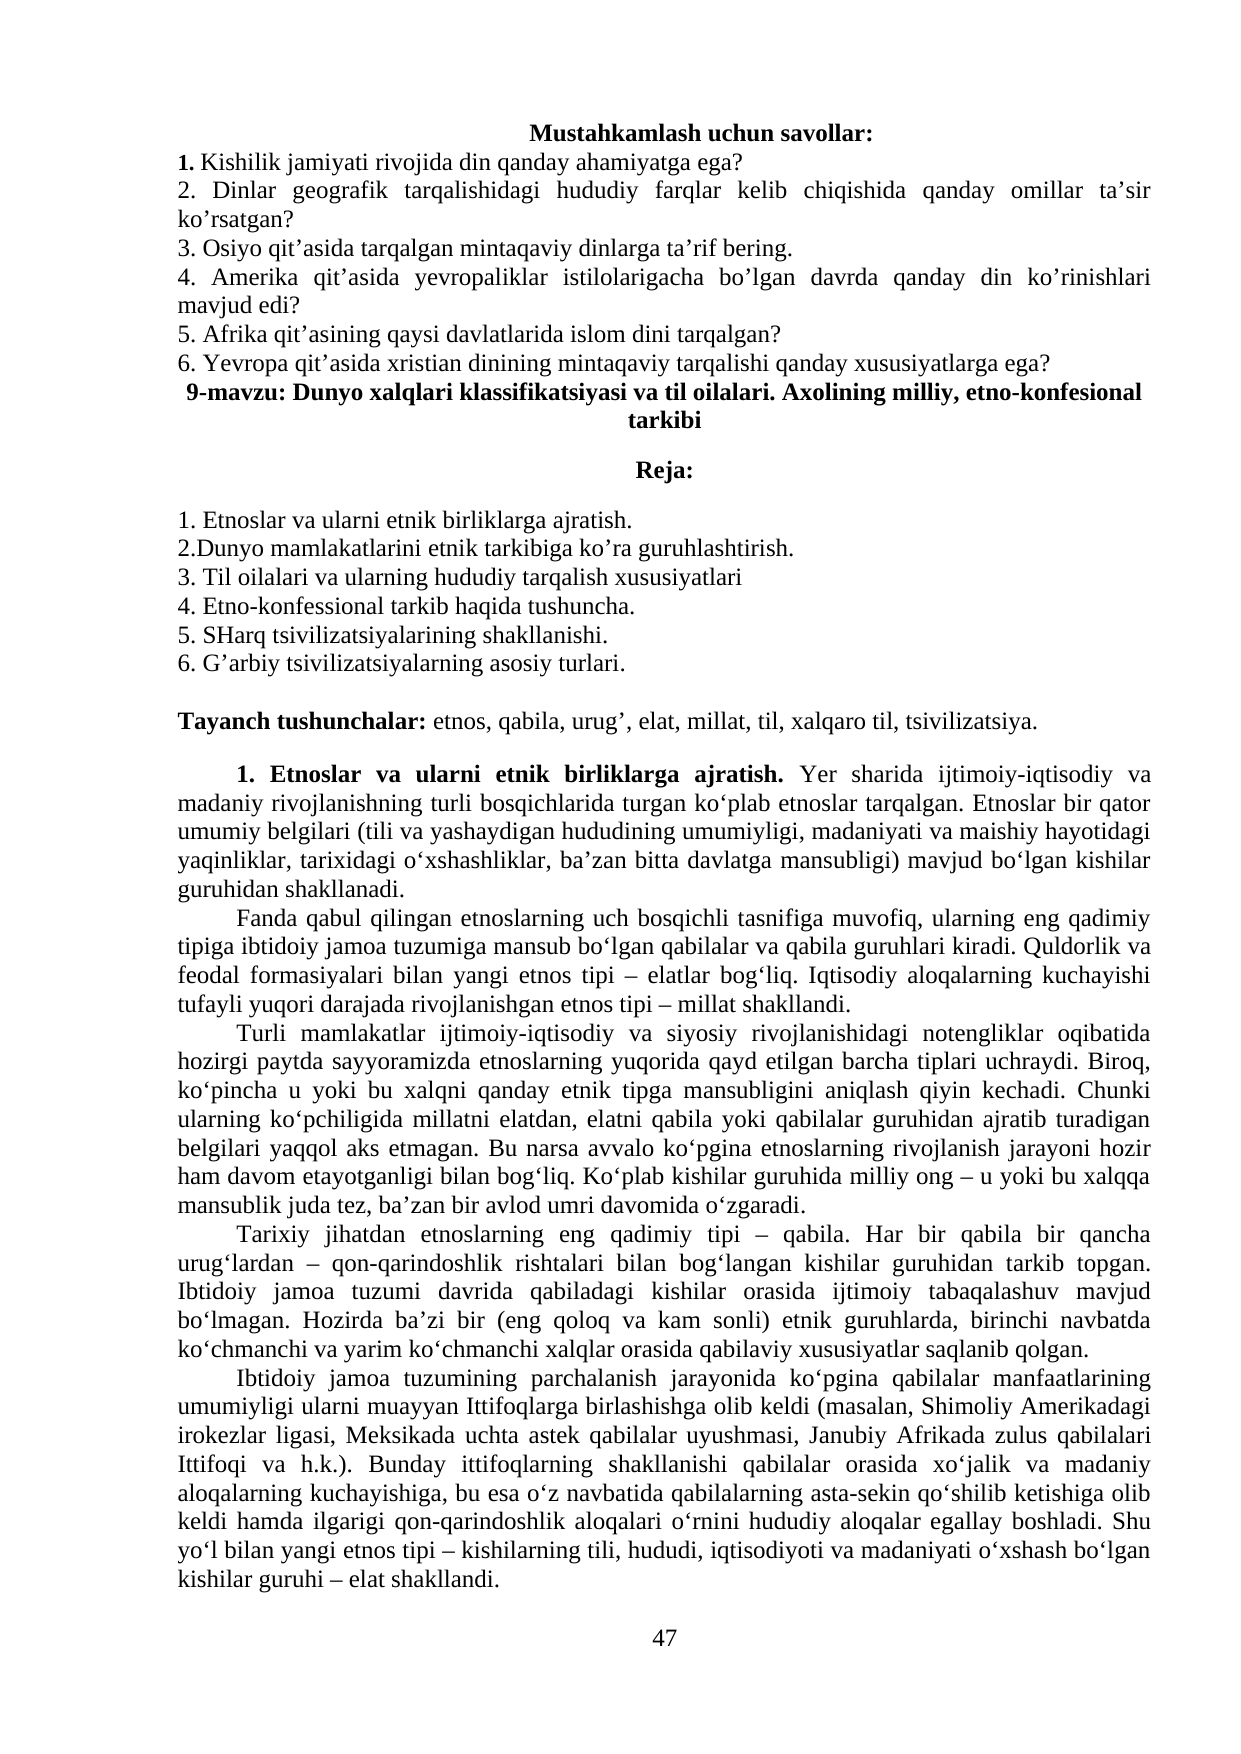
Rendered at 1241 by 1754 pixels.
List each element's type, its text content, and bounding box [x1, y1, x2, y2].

text 5. Afrika qit’asining qaysi davlatlarida islom dini tarqalgan? [177, 319, 1152, 348]
text Tarixiy jihatdan etnoslarning eng qadimiy tipi – qabila. Har bir qabila bir qancha urug‘lardan – qon-qarindoshlik rishtalari bilan bog‘langan kishilar guruhidan tarkib topgan. Ibtidoiy jamoa tuzumi davrida qabiladagi kishilar orasida ijtimoiy tabaqalashuv mavjud bo‘lmagan. Hozirda ba’zi bir (eng qoloq va kam sonli) etnik guruhlarda, birinchi navbatda ko‘chmanchi va yarim ko‘chmanchi xalqlar orasida qabilaviy xususiyatlar saqlanib qolgan. [177, 1219, 1152, 1363]
text Turli mamlakatlar ijtimoiy-iqtisodiy va siyosiy rivojlanishidagi notengliklar oqibatida hozirgi paytda sayyoramizda etnoslarning yuqorida qayd etilgan barcha tiplari uchraydi. Biroq, ko‘pincha u yoki bu xalqni qanday etnik tipga mansubligini aniqlash qiyin kechadi. Chunki ularning ko‘pchiligida millatni elatdan, elatni qabila yoki qabilalar guruhidan ajratib turadigan belgilari yaqqol aks etmagan. Bu narsa avvalo ko‘pgina etnoslarning rivojlanish jarayoni hozir ham davom etayotganligi bilan bog‘liq. Ko‘plab kishilar guruhida milliy ong – u yoki bu xalqqa mansublik juda tez, ba’zan bir avlod umri davomida o‘zgaradi. [177, 1018, 1152, 1219]
text 2.Dunyo mamlakatlarini etnik tarkibiga ko’ra guruhlashtirish. [177, 533, 1152, 562]
text Tayanch tushunchalar: etnos, qabila, urug’, elat, millat, til, xalqaro til, tsivilizatsiya. [177, 706, 1152, 735]
text Fanda qabul qilingan etnoslarning uch bosqichli tasnifiga muvofiq, ularning eng qadimiy tipiga ibtidoiy jamoa tuzumiga mansub bo‘lgan qabilalar va qabila guruhlari kiradi. Quldorlik va feodal formasiyalari bilan yangi etnos tipi – elatlar bog‘liq. Iqtisodiy aloqalarning kuchayishi tufayli yuqori darajada rivojlanishgan etnos tipi – millat shakllandi. [177, 903, 1152, 1018]
text 1. Etnoslar va ularni etnik birliklarga ajratish. [177, 505, 1152, 533]
text 9-mavzu: Dunyo xalqlari klassifikatsiyasi va til oilalari. Axolining milliy, etno-konfesional tarkibi [177, 377, 1152, 434]
text 4. Etno-konfessional tarkib haqida tushuncha. [177, 591, 1152, 620]
text 4. Amerika qit’asida yevropaliklar istilolarigacha bo’lgan davrda qanday din ko’rinishlari mavjud edi? [177, 262, 1152, 319]
text 3. Til oilalari va ularning hududiy tarqalish xususiyatlari [177, 562, 1152, 591]
text 2. Dinlar geografik tarqalishidagi hududiy farqlar kelib chiqishida qanday omillar ta’sir ko’rsatgan? [177, 176, 1152, 233]
text 6. G’arbiy tsivilizatsiyalarning asosiy turlari. [177, 648, 1152, 677]
text Ibtidoiy jamoa tuzumining parchalanish jarayonida ko‘pgina qabilalar manfaatlarining umumiyligi ularni muayyan Ittifoqlarga birlashishga olib keldi (masalan, Shimoliy Amerikadagi irokezlar ligasi, Meksikada uchta astek qabilalar uyushmasi, Janubiy Afrikada zulus qabilalari Ittifoqi va h.k.). Bunday ittifoqlarning shakllanishi qabilalar orasida xo‘jalik va madaniy aloqalarning kuchayishiga, bu esa o‘z navbatida qabilalarning asta-sekin qo‘shilib ketishiga olib keldi hamda ilgarigi qon-qarindoshlik aloqalari o‘rnini hududiy aloqalar egallay boshladi. Shu yo‘l bilan yangi etnos tipi – kishilarning tili, hududi, iqtisodiyoti va madaniyati o‘xshash bo‘lgan kishilar guruhi – elat shakllandi. [177, 1363, 1152, 1593]
text Mustahkamlash uchun savollar: [177, 118, 1152, 147]
text 3. Osiyo qit’asida tarqalgan mintaqaviy dinlarga ta’rif bering. [177, 233, 1152, 262]
text 6. Yevropa qit’asida xristian dinining mintaqaviy tarqalishi qanday xususiyatlarga ega? [177, 348, 1152, 377]
text 1. Kishilik jamiyati rivojida din qanday ahamiyatga ega? [177, 147, 1152, 176]
text Reja: [177, 455, 1152, 484]
text 1. Etnoslar va ularni etnik birliklarga ajratish. Yer sharida ijtimoiy-iqtisodiy va madaniy rivojlanishning turli bosqichlarida turgan ko‘plab etnoslar tarqalgan. Etnoslar bir qator umumiy belgilari (tili va yashaydigan hududining umumiyligi, madaniyati va maishiy hayotidagi yaqinliklar, tarixidagi o‘xshashliklar, ba’zan bitta davlatga mansubligi) mavjud bo‘lgan kishilar guruhidan shakllanadi. [177, 759, 1152, 903]
text 5. SHarq tsivilizatsiyalarining shakllanishi. [177, 620, 1152, 648]
